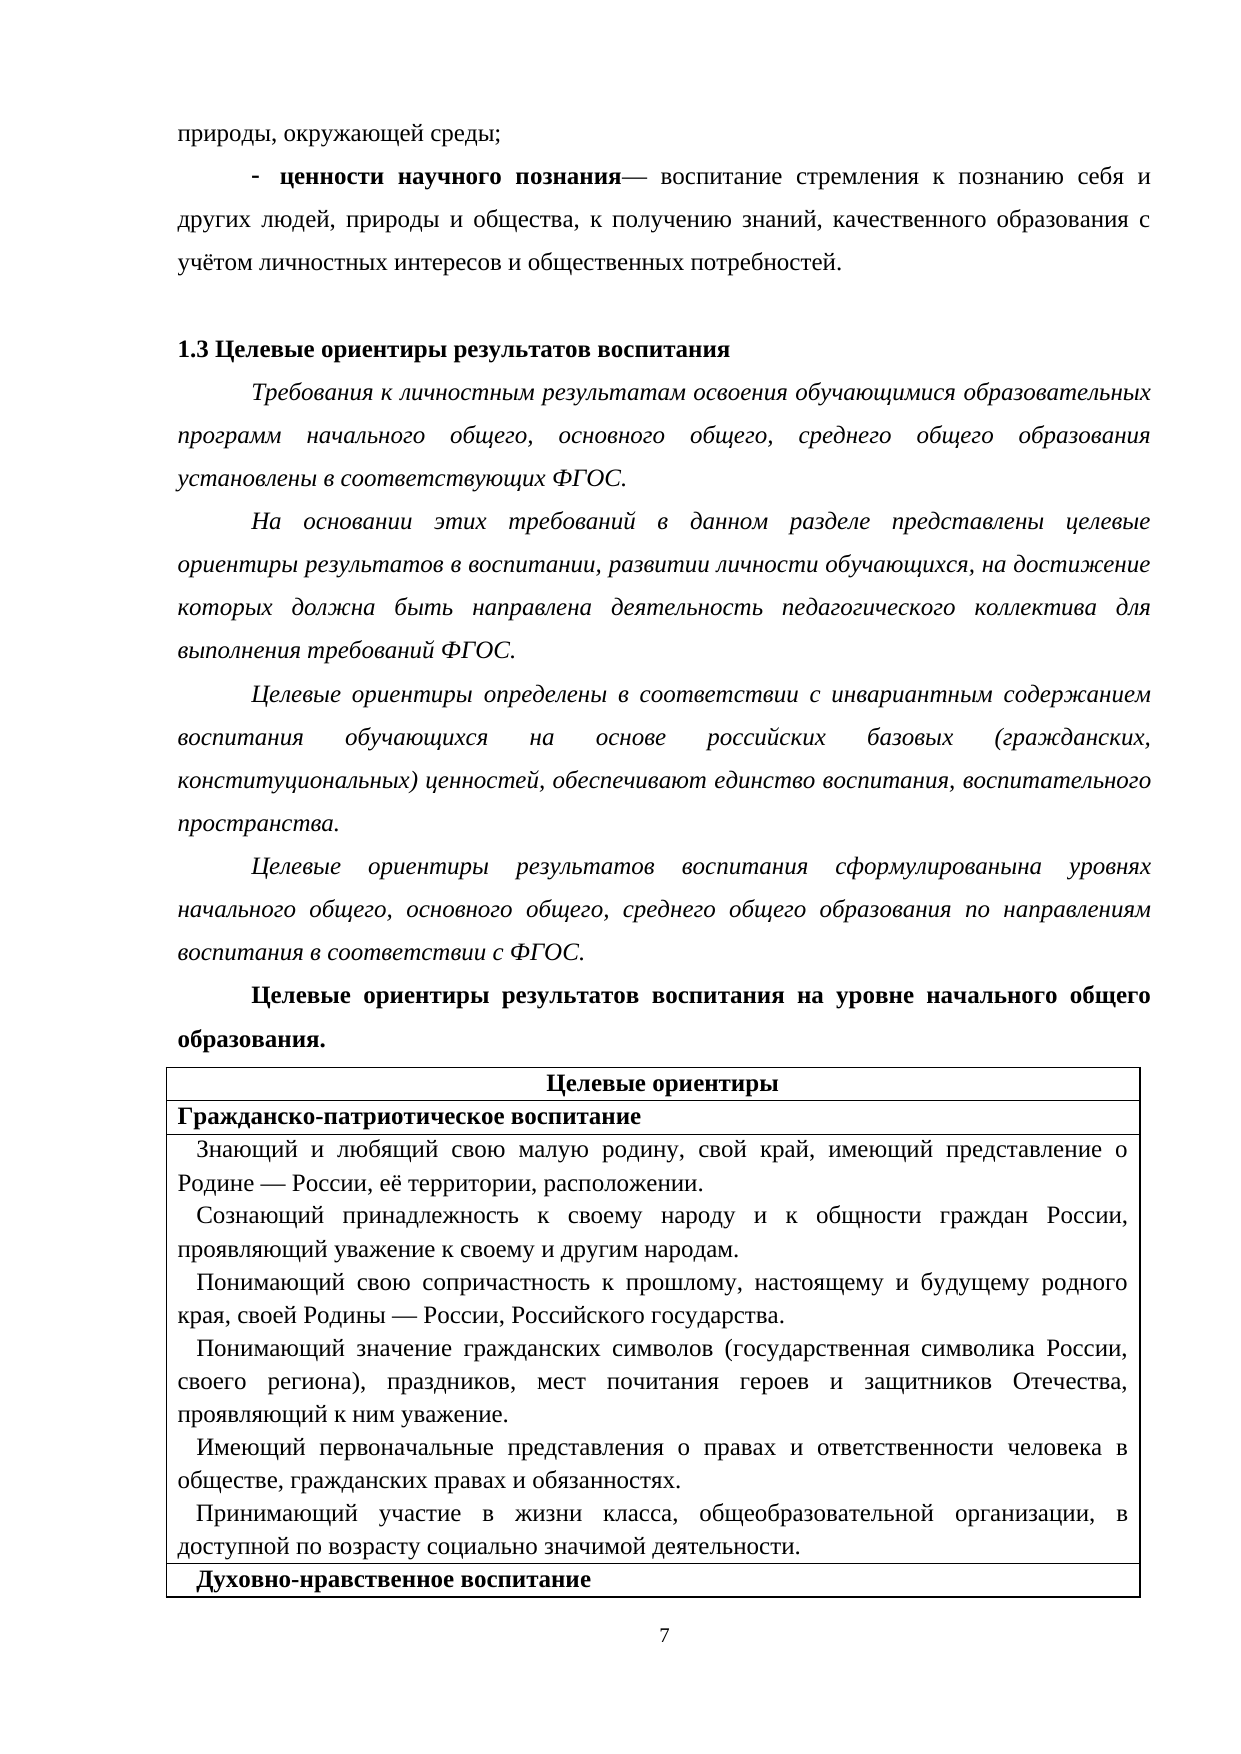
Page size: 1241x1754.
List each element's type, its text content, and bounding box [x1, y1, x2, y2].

list ценности научного познания— воспитание стремления к познанию себя и других людей, природы и общества, к получению знаний, качественного образования с учётом личностных интересов и общественных потребностей. [177, 161, 1152, 276]
subtitle 1.3 Целевые ориентиры результатов воспитания [177, 334, 1152, 362]
text На основании этих требований в данном разделе представлены целевые ориентиры результатов в воспитании, развитии личности обучающихся, на достижение которых должна быть направлена деятельность педагогического коллектива для выполнения требований ФГОС. [177, 506, 1152, 664]
text Целевые ориентиры определены в соответствии с инвариантным содержанием воспитания обучающихся на основе российских базовых (гражданских, конституциональных) ценностей, обеспечивают единство воспитания, воспитательного пространства. [177, 679, 1152, 837]
text Требования к личностным результатам освоения обучающимися образовательных программ начального общего, основного общего, среднего общего образования установлены в соответствующих ФГОС. [177, 377, 1152, 492]
text Целевые ориентиры результатов воспитания на уровне начального общего образования. [177, 981, 1152, 1052]
text Целевые ориентиры результатов воспитания сформулированына уровнях начального общего, основного общего, среднего общего образования по направлениям воспитания в соответствии с ФГОС. [177, 851, 1152, 966]
table_cell Гражданско-патриотическое воспитание [167, 1101, 1139, 1133]
table_cell Знающий и любящий свою малую родину, свой край, имеющий представление о Родине — России, её территории, расположении. Сознающий принадлежность к своему народу и к общности граждан России, проявляющий уважение к своему и другим народам. Понимающий свою сопричастность к прошлому, настоящему и будущему родного края, своей Родины — России, Российского государства. Понимающий значение гражданских символов (государственная символика России, своего региона), праздников, мест почитания героев и защитников Отечества, проявляющий к ним уважение. Имеющий первоначальные представления о правах и ответственности человека в обществе, гражданских правах и обязанностях. Принимающий участие в жизни класса, общеобразовательной организации, в доступной по возрасту социально значимой деятельности. [167, 1135, 1139, 1563]
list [177, 118, 1152, 147]
table_cell Духовно-нравственное воспитание [167, 1564, 1139, 1596]
table_header Целевые ориентиры [167, 1068, 1139, 1100]
